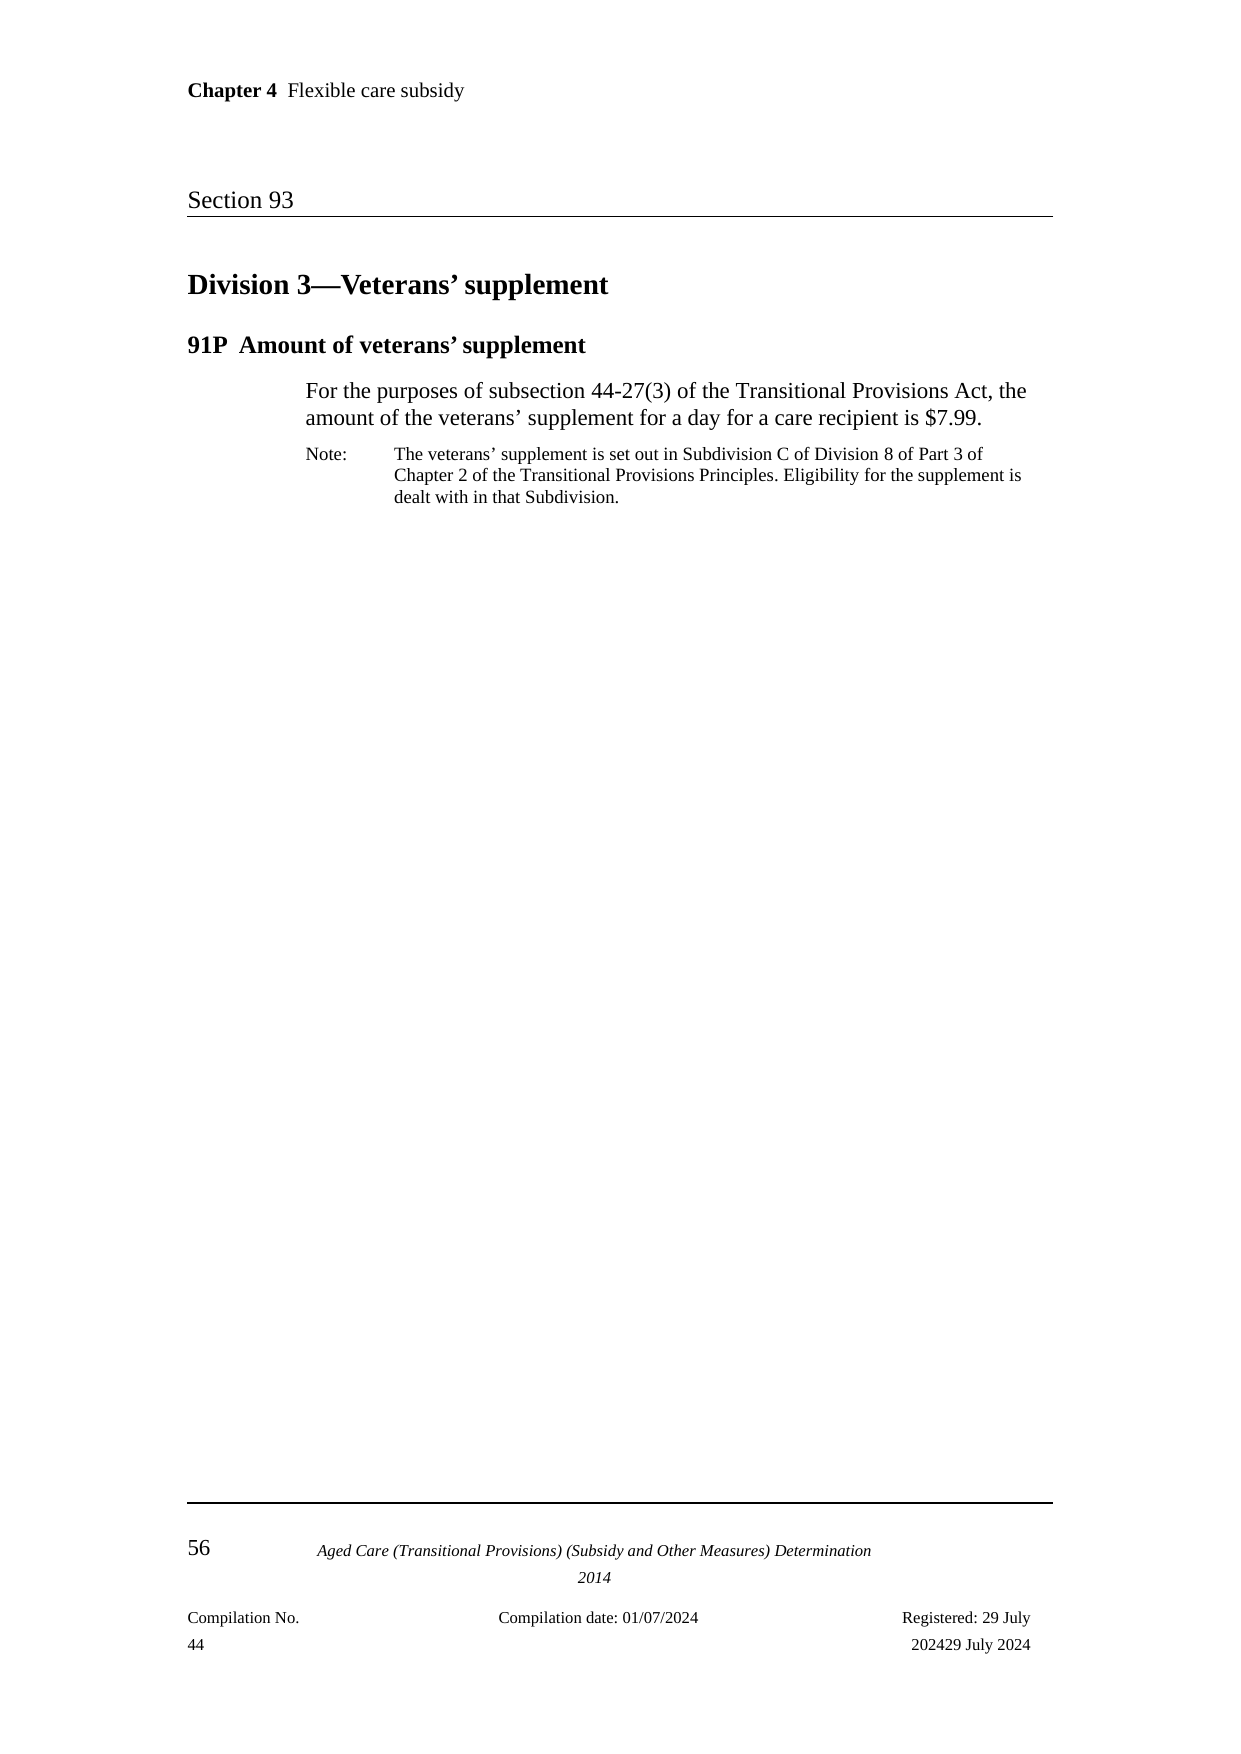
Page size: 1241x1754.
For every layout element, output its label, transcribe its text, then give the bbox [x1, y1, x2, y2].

text Division 3—Veterans’ supplement [187, 267, 1053, 301]
text Note: The veterans’ supplement is set out in Subdivision C of Division 8 of Part 3 of Chapter 2 of the Transitional Provisions Principles. Eligibility for the supplement is dealt with in that Subdivision. [305, 443, 1053, 507]
text For the purposes of subsection 44-27(3) of the Transitional Provisions Act, the amount of the veterans’ supplement for a day for a care recipient is $7.99. [187, 377, 1053, 430]
text 91P Amount of veterans’ supplement [187, 330, 1053, 359]
